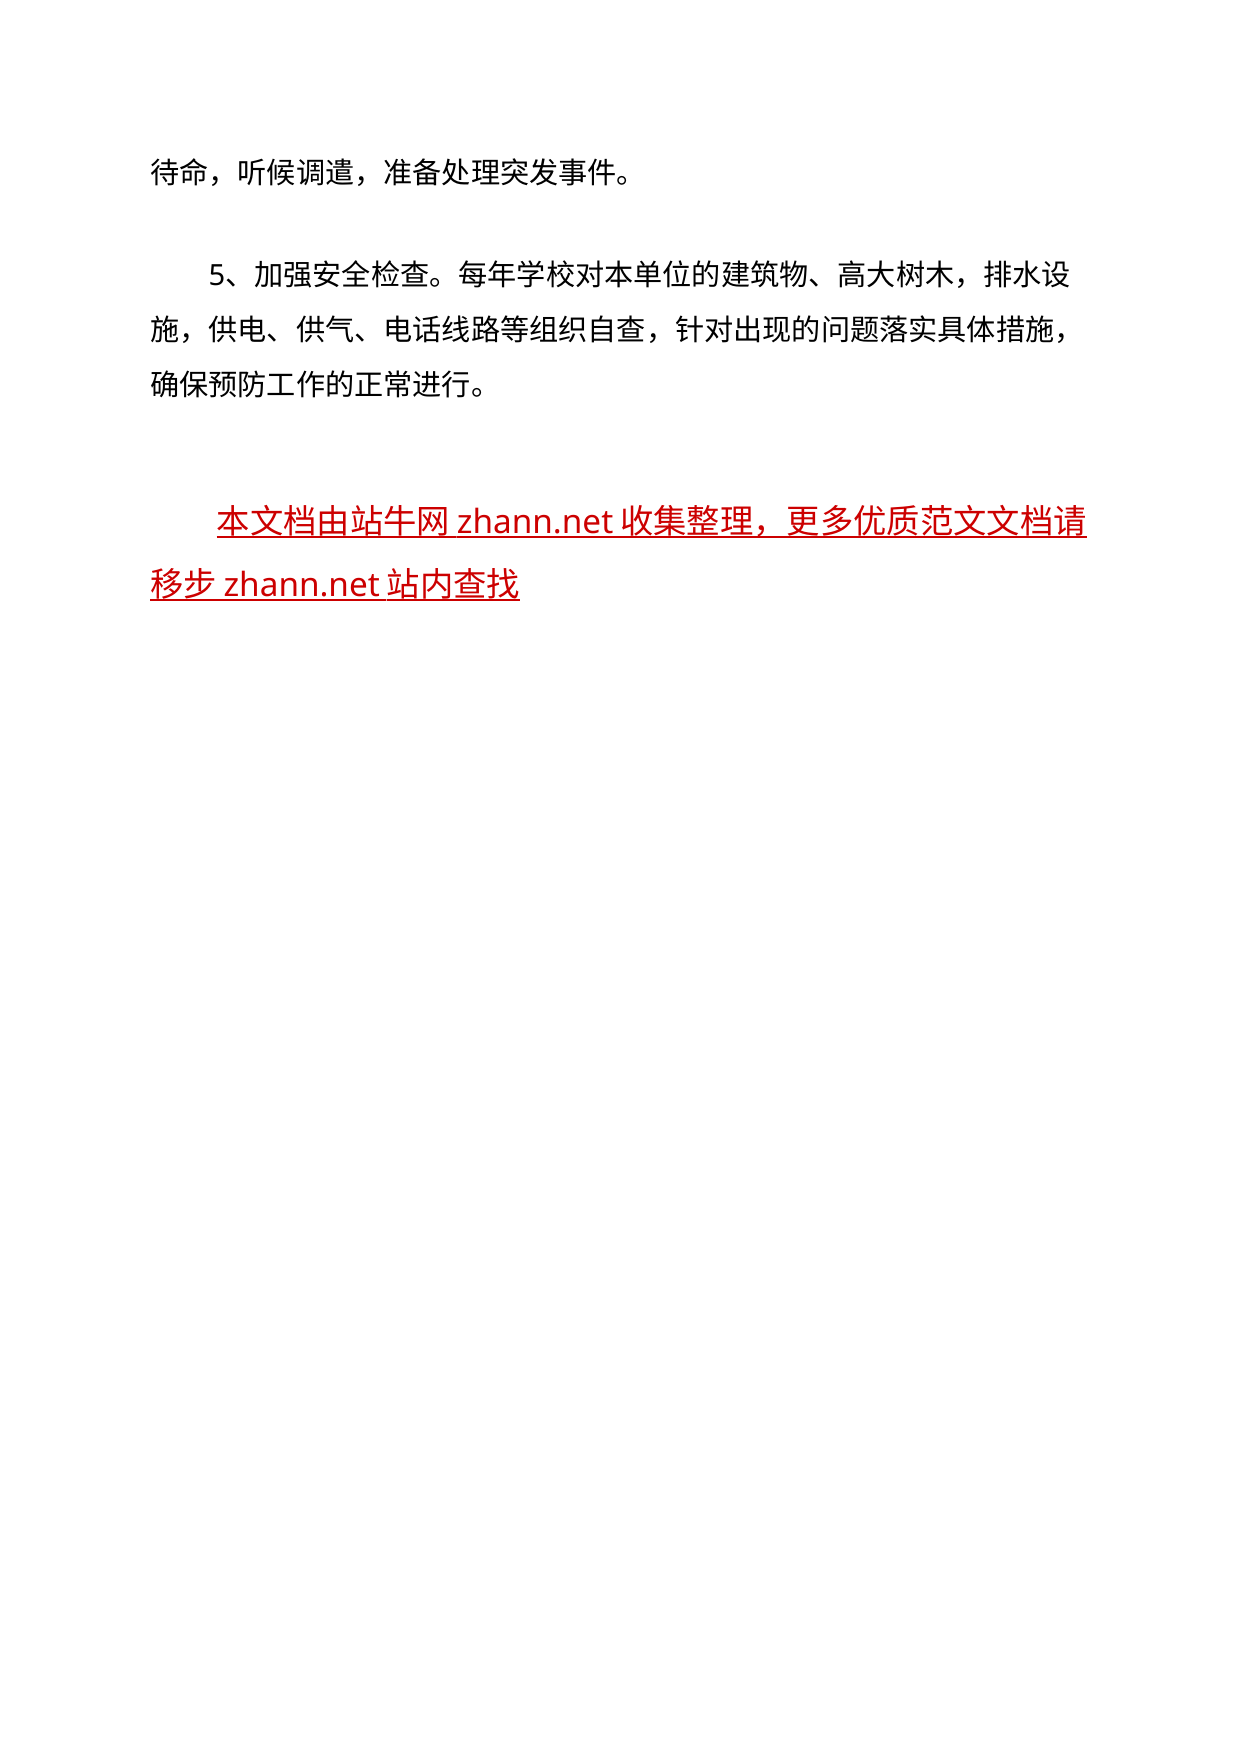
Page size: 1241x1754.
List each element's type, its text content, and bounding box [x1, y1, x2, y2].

text 5、加强安全检查。每年学校对本单位的建筑物、高大树木，排水设施，供电、供气、电话线路等组织自查，针对出现的问题落实具体措施，确保预防工作的正常进行。 [150, 252, 1090, 404]
text 本文档由站牛网zhann.net收集整理，更多优质范文文档请移步zhann.net站内查找 [150, 495, 1090, 606]
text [150, 150, 1090, 192]
